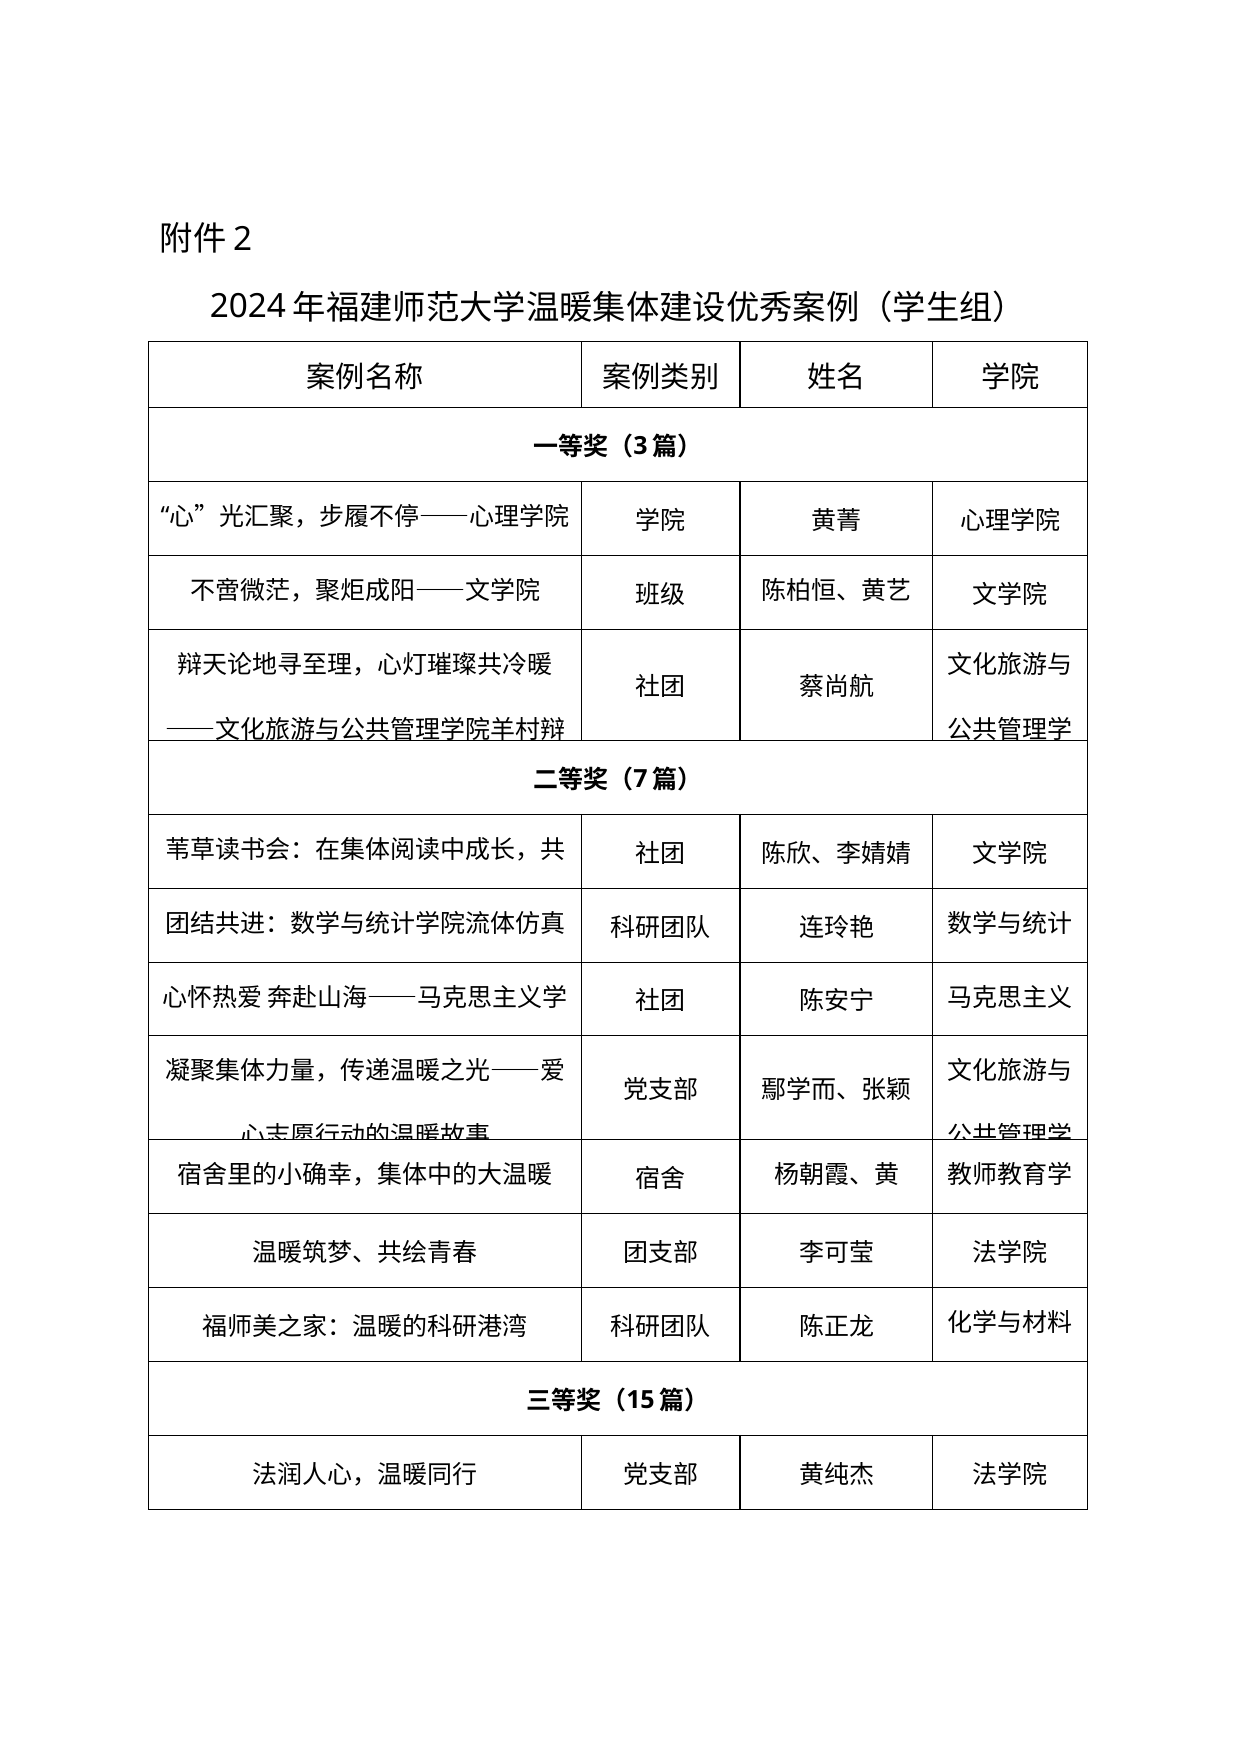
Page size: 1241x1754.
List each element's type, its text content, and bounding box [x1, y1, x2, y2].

table_cell 案例名称 [149, 342, 581, 407]
table_cell 二等奖（7篇） [149, 741, 1087, 814]
table_cell 文学院 [933, 556, 1087, 629]
table_cell 文化旅游与公共管理学院 [933, 1036, 1087, 1139]
table_cell 不啻微茫，聚炬成阳——文学院2023级本科生第五团支部共创温暖家园 [149, 556, 581, 629]
table_cell 姓名 [741, 342, 932, 407]
table_cell 黄纯杰 [741, 1436, 932, 1509]
table_cell 科研团队 [582, 889, 739, 962]
table_cell “心”光汇聚，步履不停——心理学院学生会成员成长纪实 [149, 482, 581, 555]
table_cell 心理学院 [933, 482, 1087, 555]
table_cell 数学与统计学院 [933, 889, 1087, 962]
table_cell 学院 [582, 482, 739, 555]
table_cell 马克思主义学院 [933, 963, 1087, 1035]
table_cell 宿舍 [582, 1140, 739, 1213]
table_cell 社团 [582, 963, 739, 1035]
table_cell 团支部 [582, 1214, 739, 1287]
table_cell 社团 [582, 815, 739, 888]
text 附件2 [159, 203, 1098, 268]
table_cell 文学院 [933, 815, 1087, 888]
table_cell 鄢学而、张颖 [741, 1036, 932, 1139]
table_cell 连玲艳 [741, 889, 932, 962]
table_cell 黄菁 [741, 482, 932, 555]
table_cell 法学院 [933, 1214, 1087, 1287]
table_cell 陈欣、李婧婧 [741, 815, 932, 888]
table_cell 社团 [582, 630, 739, 740]
table_cell 宿舍里的小确幸，集体中的大温暖——每一刻都值得珍藏 [149, 1140, 581, 1213]
table_cell 学院 [933, 342, 1087, 407]
table_cell 蔡尚航 [741, 630, 932, 740]
table_cell 福师美之家：温暖的科研港湾 [149, 1288, 581, 1361]
table_cell 三等奖（15篇） [149, 1362, 1087, 1435]
table_cell 法润人心，温暖同行 [149, 1436, 581, 1509]
table_cell 温暖筑梦、共绘青春 [149, 1214, 581, 1287]
table_cell 团结共进：数学与统计学院流体仿真实验室的温暖与力量 [149, 889, 581, 962]
table_cell 李可莹 [741, 1214, 932, 1287]
table_cell 班级 [582, 556, 739, 629]
table_cell 心怀热爱 奔赴山海——马克思主义学院“山海学梓”宣讲团建设案例 [149, 963, 581, 1035]
table_cell 陈正龙 [741, 1288, 932, 1361]
table_cell 科研团队 [582, 1288, 739, 1361]
table_cell 党支部 [582, 1436, 739, 1509]
table_cell 凝聚集体力量，传递温暖之光——爱心志愿行动的温暖故事 [149, 1036, 581, 1139]
table_header 2024年福建师范大学温暖集体建设优秀案例（学生组） [148, 268, 1087, 341]
table_cell 陈安宁 [741, 963, 932, 1035]
table_cell 杨朝霞、黄点、王芮凌、江逸轩 [741, 1140, 932, 1213]
table_cell 教师教育学院 [933, 1140, 1087, 1213]
table_cell 化学与材料学院 [933, 1288, 1087, 1361]
table_cell 党支部 [582, 1036, 739, 1139]
table_cell 辩天论地寻至理，心灯璀璨共冷暖——文化旅游与公共管理学院羊村辩论队温暖集体案例 [149, 630, 581, 740]
table_cell 苇草读书会：在集体阅读中成长，共绘学术与人文的斑斓画卷 [149, 815, 581, 888]
table_cell 案例类别 [582, 342, 739, 407]
table_cell 一等奖（3篇） [149, 408, 1087, 481]
table_cell 文化旅游与公共管理学院 [933, 630, 1087, 740]
table_cell 陈柏恒、黄艺欣、唐瑜、许可昕 [741, 556, 932, 629]
table_cell 法学院 [933, 1436, 1087, 1509]
